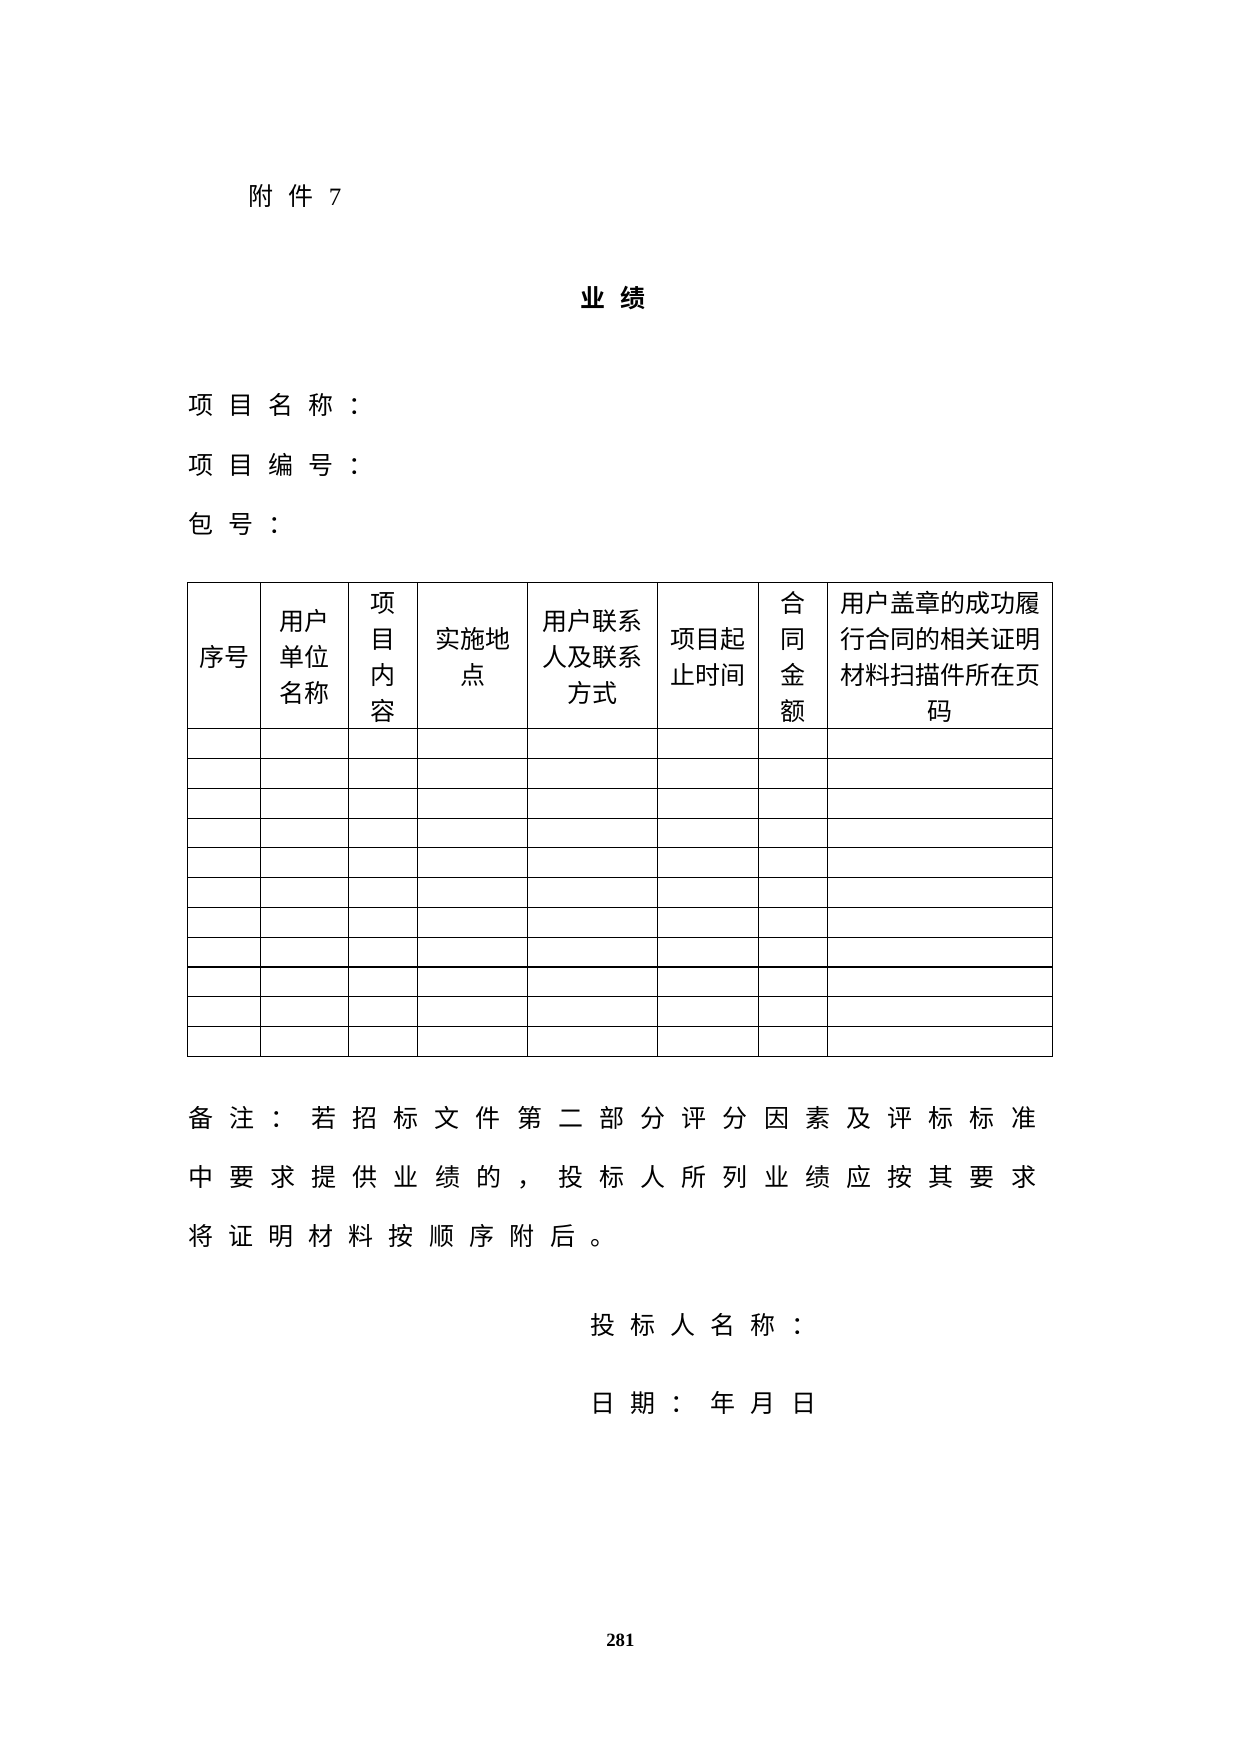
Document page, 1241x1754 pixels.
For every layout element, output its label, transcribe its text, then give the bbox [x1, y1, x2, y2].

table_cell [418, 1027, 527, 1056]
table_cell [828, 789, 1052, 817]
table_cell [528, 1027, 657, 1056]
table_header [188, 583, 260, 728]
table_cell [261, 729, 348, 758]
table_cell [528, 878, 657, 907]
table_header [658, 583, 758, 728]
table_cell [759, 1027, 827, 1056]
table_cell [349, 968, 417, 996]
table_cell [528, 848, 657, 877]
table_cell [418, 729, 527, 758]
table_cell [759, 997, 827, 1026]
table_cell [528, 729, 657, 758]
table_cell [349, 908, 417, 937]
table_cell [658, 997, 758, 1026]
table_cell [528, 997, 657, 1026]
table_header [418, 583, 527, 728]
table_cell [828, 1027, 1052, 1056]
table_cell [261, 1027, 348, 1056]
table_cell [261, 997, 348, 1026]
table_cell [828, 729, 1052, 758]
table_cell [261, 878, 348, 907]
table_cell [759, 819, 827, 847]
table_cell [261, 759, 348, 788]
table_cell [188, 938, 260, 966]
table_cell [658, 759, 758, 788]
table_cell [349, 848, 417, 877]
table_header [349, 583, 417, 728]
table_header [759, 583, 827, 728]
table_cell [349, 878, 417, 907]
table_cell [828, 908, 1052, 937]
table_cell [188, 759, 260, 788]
text 业绩 [188, 267, 1052, 326]
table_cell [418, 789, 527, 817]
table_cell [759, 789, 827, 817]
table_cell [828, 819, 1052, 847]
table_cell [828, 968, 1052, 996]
text 附件7 [188, 164, 1052, 224]
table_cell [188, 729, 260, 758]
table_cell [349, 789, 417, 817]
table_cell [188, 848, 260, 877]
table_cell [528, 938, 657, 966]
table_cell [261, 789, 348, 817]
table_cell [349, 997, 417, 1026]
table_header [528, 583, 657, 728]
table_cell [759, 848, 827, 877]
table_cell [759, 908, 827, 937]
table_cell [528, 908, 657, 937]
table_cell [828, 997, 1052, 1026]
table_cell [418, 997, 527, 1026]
text 项目名称： [188, 374, 1052, 433]
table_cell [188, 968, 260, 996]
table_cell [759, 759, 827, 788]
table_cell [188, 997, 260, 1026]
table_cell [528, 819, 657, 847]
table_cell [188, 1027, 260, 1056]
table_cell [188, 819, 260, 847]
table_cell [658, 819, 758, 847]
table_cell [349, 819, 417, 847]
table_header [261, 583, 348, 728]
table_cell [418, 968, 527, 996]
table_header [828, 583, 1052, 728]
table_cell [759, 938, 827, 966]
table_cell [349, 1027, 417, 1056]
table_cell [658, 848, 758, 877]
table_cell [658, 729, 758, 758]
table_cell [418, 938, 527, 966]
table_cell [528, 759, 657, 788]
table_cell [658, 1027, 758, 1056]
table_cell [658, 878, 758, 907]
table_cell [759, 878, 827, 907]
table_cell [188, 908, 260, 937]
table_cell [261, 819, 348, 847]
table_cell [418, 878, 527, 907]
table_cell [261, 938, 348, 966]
text 日期：年月日 [188, 1372, 1052, 1431]
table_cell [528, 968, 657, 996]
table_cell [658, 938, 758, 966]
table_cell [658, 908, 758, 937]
text 投标人名称： [188, 1294, 1052, 1354]
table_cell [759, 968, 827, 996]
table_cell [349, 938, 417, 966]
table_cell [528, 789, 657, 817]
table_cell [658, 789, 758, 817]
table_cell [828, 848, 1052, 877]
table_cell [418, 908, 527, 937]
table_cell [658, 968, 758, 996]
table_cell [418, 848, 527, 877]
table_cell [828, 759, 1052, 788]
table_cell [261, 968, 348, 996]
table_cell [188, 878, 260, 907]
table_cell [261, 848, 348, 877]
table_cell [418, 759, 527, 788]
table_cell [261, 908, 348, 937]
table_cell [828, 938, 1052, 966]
text 备注：若招标文件第二部分评分因素及评标标准中要求提供业绩的，投标人所列业绩应按其要求将证明材料按顺序附后。 [188, 1086, 1052, 1264]
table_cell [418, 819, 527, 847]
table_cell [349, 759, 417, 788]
text 项目编号： [188, 433, 1052, 493]
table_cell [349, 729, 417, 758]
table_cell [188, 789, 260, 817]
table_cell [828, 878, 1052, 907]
text 包号： [188, 493, 1052, 552]
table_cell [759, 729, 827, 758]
